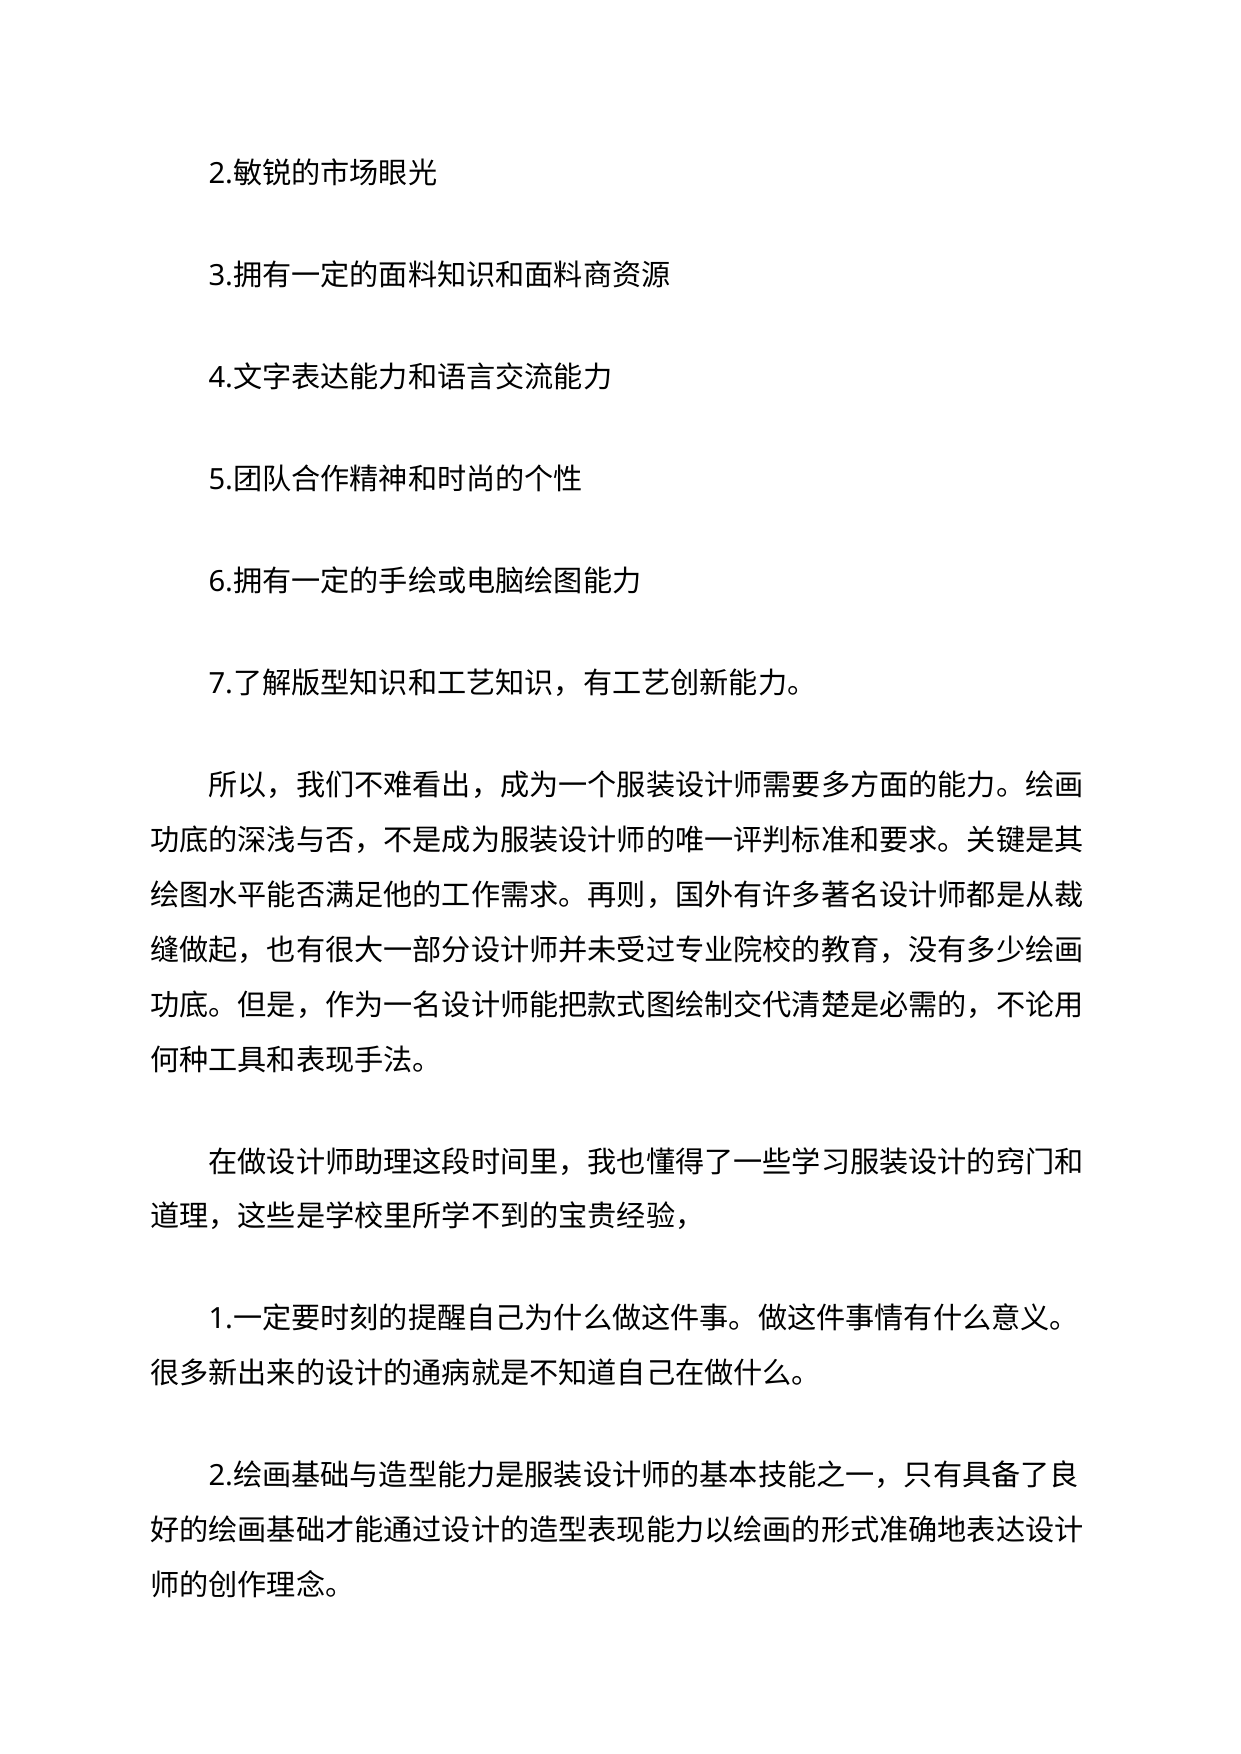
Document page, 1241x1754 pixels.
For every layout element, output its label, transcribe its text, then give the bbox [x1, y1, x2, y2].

text 在做设计师助理这段时间里，我也懂得了一些学习服装设计的窍门和道理，这些是学校里所学不到的宝贵经验， [150, 1138, 1090, 1235]
text 3.拥有一定的面料知识和面料商资源 [150, 252, 1090, 294]
text 所以，我们不难看出，成为一个服装设计师需要多方面的能力。绘画功底的深浅与否，不是成为服装设计师的唯一评判标准和要求。关键是其绘图水平能否满足他的工作需求。再则，国外有许多著名设计师都是从裁缝做起，也有很大一部分设计师并未受过专业院校的教育，没有多少绘画功底。但是，作为一名设计师能把款式图绘制交代清楚是必需的，不论用何种工具和表现手法。 [150, 762, 1090, 1079]
text 4.文字表达能力和语言交流能力 [150, 354, 1090, 396]
text 5.团队合作精神和时尚的个性 [150, 456, 1090, 498]
text 6.拥有一定的手绘或电脑绘图能力 [150, 558, 1090, 600]
text 2.敏锐的市场眼光 [150, 150, 1090, 192]
text 7.了解版型知识和工艺知识，有工艺创新能力。 [150, 660, 1090, 702]
text 2.绘画基础与造型能力是服装设计师的基本技能之一，只有具备了良好的绘画基础才能通过设计的造型表现能力以绘画的形式准确地表达设计师的创作理念。 [150, 1452, 1090, 1604]
text 1.一定要时刻的提醒自己为什么做这件事。做这件事情有什么意义。很多新出来的设计的通病就是不知道自己在做什么。 [150, 1295, 1090, 1392]
